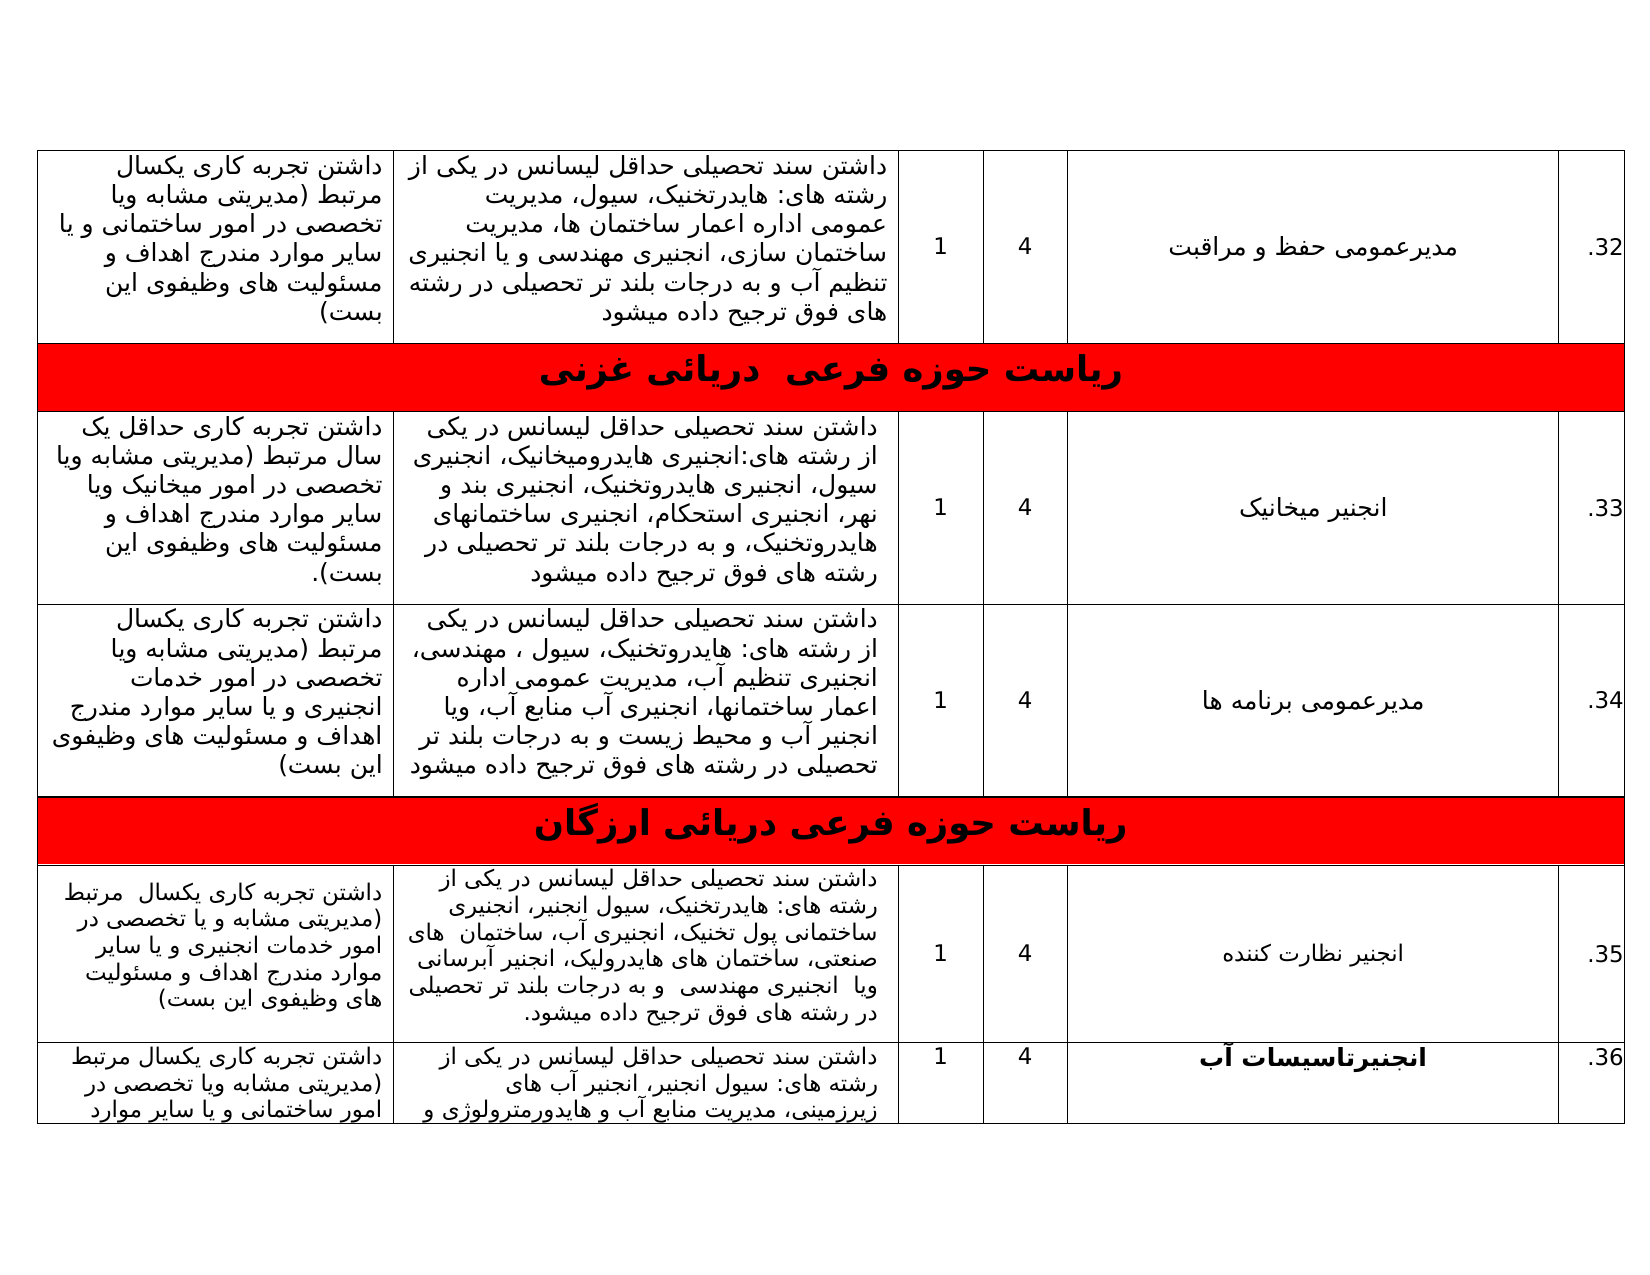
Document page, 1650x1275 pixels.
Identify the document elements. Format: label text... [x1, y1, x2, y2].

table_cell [38, 1043, 393, 1123]
table_cell داشتن سند تحصیلی حداقل لیسانس در یکی از رشته های: هایدروتخنیک، سیول ، مهندسی، انجنیری تنظیم آب، مدیریت عمومی اداره اعمار ساختمانها، انجنیری آب منابع آب، ویا انجنیر آب و محیط زیست و به درجات بلند تر تحصیلی در رشته های فوق ترجیح داده میشود [394, 605, 898, 796]
table_cell داشتن تجربه کاری حداقل یک سال مرتبط (مدیریتی مشابه ویا تخصصی در امور میخانیک ویا سایر موارد مندرج اهداف و مسئولیت های وظیفوی این بست). [38, 412, 393, 604]
table_cell داشتن تجربه کاری یکسال مرتبط (مدیریتی مشابه و یا تخصصی در امور خدمات انجنیری و یا سایر موارد مندرج اهداف و مسئولیت های وظیفوی این بست) [38, 866, 393, 1042]
table_cell 1 [899, 1043, 983, 1123]
table_cell 4 [984, 605, 1067, 796]
table_cell داشتن تجربه کاری یکسال مرتبط (مدیریتی مشابه ویا تخصصی در امور ساختمانی و یا سایر موارد مندرج اهداف و مسئولیت های وظیفوی این بست) [38, 151, 393, 343]
table_cell [1559, 412, 1624, 604]
table_cell ریاست حوزه فرعی دریائی ارزگان [38, 798, 1624, 864]
table_cell 4 [984, 412, 1067, 604]
table_cell داشتن سند تحصیلی حداقل لیسانس در یکی از رشته های: هایدرتخنیک، سیول، مدیریت عمومی اداره اعمار ساختمان ها، مدیریت ساختمان سازی، انجنیری مهندسی و یا انجنیری تنظیم آب و به درجات بلند تر تحصیلی در رشته های فوق ترجیح داده میشود [394, 151, 898, 343]
table_cell انجنیر نظارت کننده [1068, 866, 1558, 1042]
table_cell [394, 1043, 898, 1123]
table_cell انجنیر میخانیک [1068, 412, 1558, 604]
table_cell انجنیرتاسیسات آب [1068, 1043, 1558, 1123]
table_cell 4 [984, 866, 1067, 1042]
table_cell 1 [899, 412, 983, 604]
table_cell مدیرعمومی حفظ و مراقبت [1068, 151, 1558, 343]
table_cell 1 [899, 866, 983, 1042]
table_cell [1559, 605, 1624, 796]
table_cell 4 [984, 151, 1067, 343]
table_cell 4 [984, 1043, 1067, 1123]
table_cell داشتن سند تحصیلی حداقل لیسانس در یکی از رشته های:انجنیری هایدرومیخانیک، انجنیری سیول، انجنیری هایدروتخنیک، انجنیری بند و نهر، انجنیری استحکام، انجنیری ساختمانهای هایدروتخنیک، و به درجات بلند تر تحصیلی در رشته های فوق ترجیح داده میشود [394, 412, 898, 604]
table_cell [1559, 1043, 1624, 1123]
table_cell ریاست حوزه فرعی دریائی غزنی [38, 344, 1624, 411]
table_cell 1 [899, 151, 983, 343]
table_cell داشتن تجربه کاری یکسال مرتبط (مدیریتی مشابه ویا تخصصی در امور خدمات انجنیری و یا سایر موارد مندرج اهداف و مسئولیت های وظیفوی این بست) [38, 605, 393, 796]
table_cell [1559, 866, 1624, 1042]
table_cell 1 [899, 605, 983, 796]
table_cell مدیرعمومی برنامه ها [1068, 605, 1558, 796]
table_cell داشتن سند تحصیلی حداقل لیسانس در یکی از رشته های: هایدرتخنیک، سیول انجنیر، انجنیری ساختمانی پول تخنیک، انجنیری آب، ساختمان های صنعتی، ساختمان های هایدرولیک، انجنیر آبرسانی ویا انجنیری مهندسی و به درجات بلند تر تحصیلی در رشته های فوق ترجیح داده میشود. [394, 866, 898, 1042]
table_cell [1559, 151, 1624, 343]
